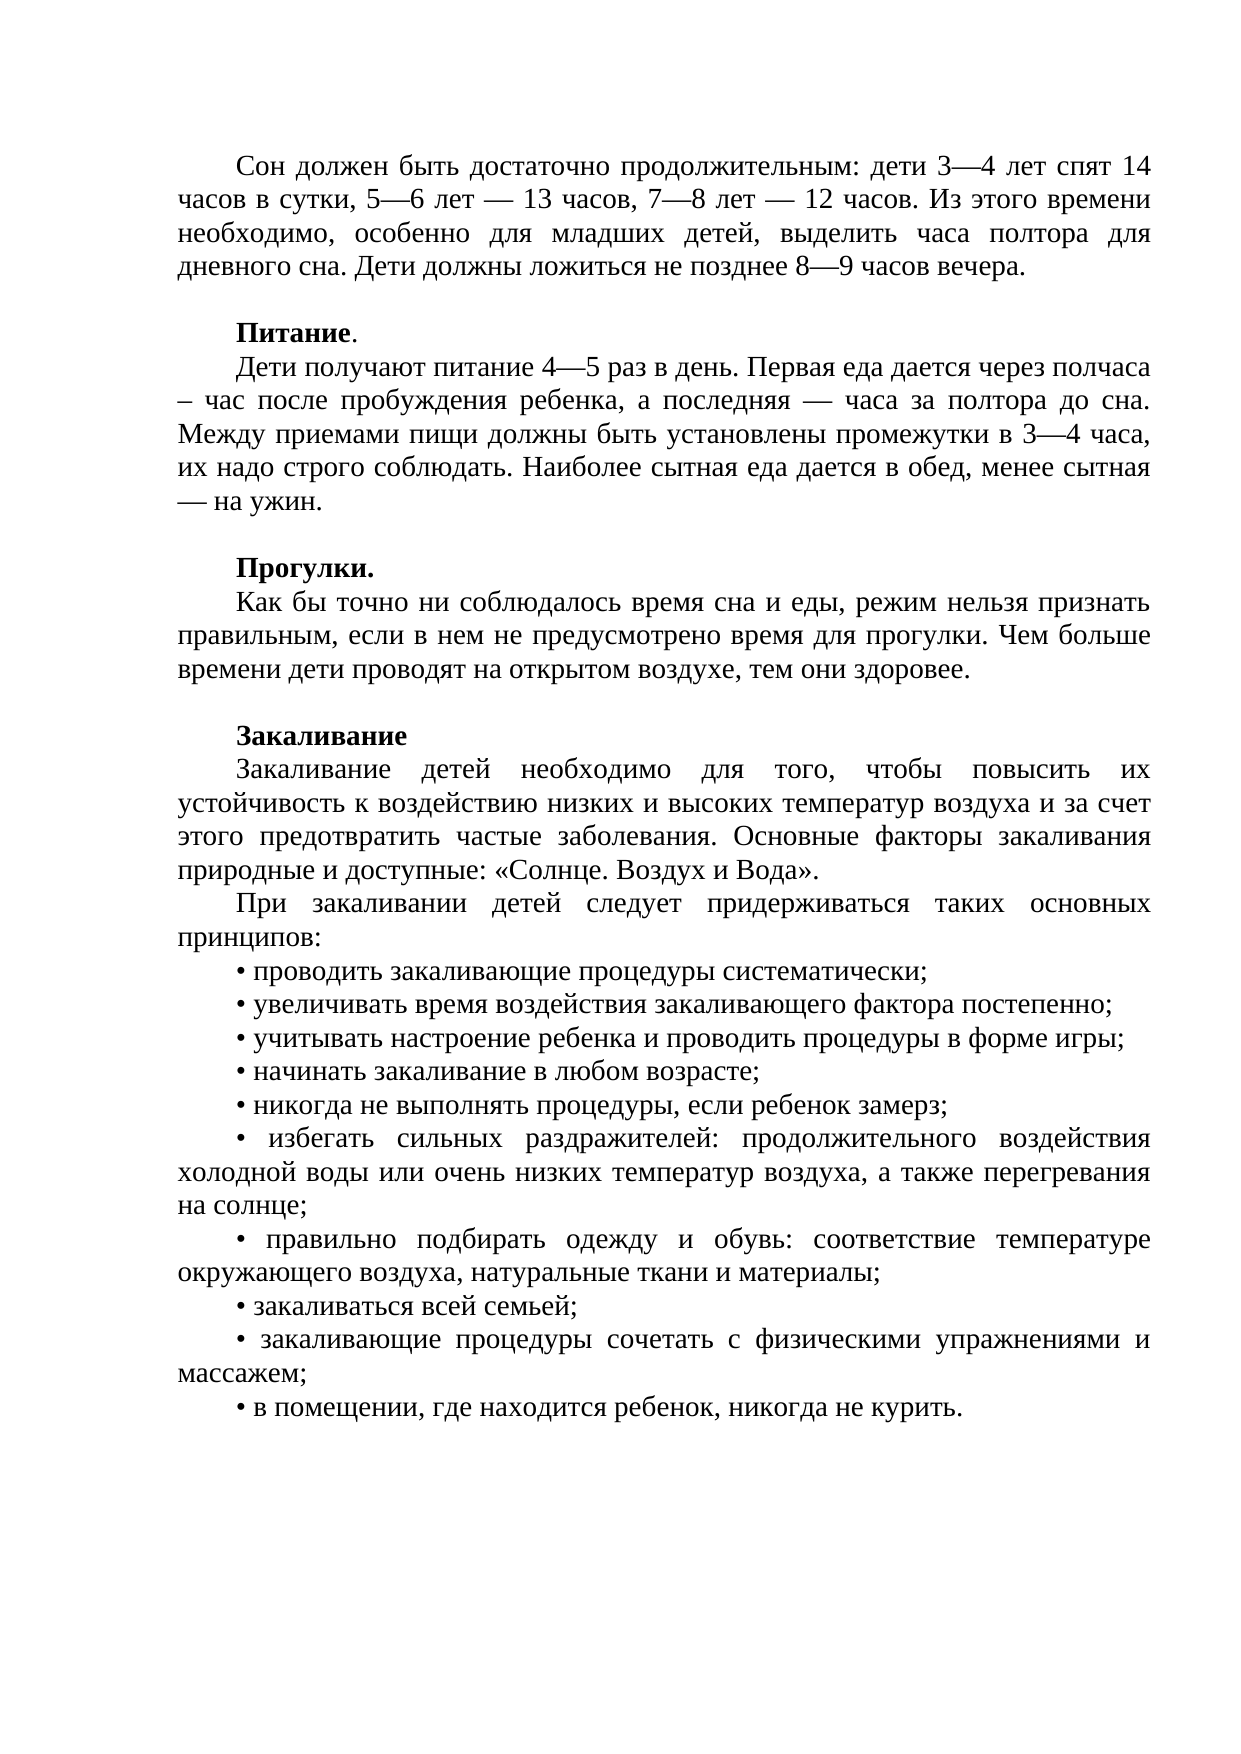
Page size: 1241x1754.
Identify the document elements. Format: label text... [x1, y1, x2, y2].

text • никогда не выполнять процедуры, если ребенок замерз; [177, 1087, 1152, 1120]
text Дети получают питание 4—5 раз в день. Первая еда дается через полчаса – час после пробуждения ребенка, а последняя — часа за полтора до сна. Между приемами пищи должны быть установлены промежутки в 3—4 часа, их надо строго соблюдать. Наиболее сытная еда дается в обед, менее сытная — на ужин. [177, 349, 1152, 517]
text • закаливаться всей семьей; [177, 1288, 1152, 1322]
text • закаливающие процедуры сочетать с физическими упражнениями и массажем; [177, 1322, 1152, 1389]
text Закаливание [177, 718, 1152, 751]
text • избегать сильных раздражителей: продолжительного воздействия холодной воды или очень низких температур воздуха, а также перегревания на солнце; [177, 1120, 1152, 1221]
text Сон должен быть достаточно продолжительным: дети 3—4 лет спят 14 часов в сутки, 5—6 лет — 13 часов, 7—8 лет — 12 часов. Из этого времени необходимо, особенно для младших детей, выделить часа полтора для дневного сна. Дети должны ложиться не позднее 8—9 часов вечера. [177, 148, 1152, 282]
text • учитывать настроение ребенка и проводить процедуры в форме игры; [177, 1020, 1152, 1053]
text • начинать закаливание в любом возрасте; [177, 1053, 1152, 1087]
text Питание. [177, 315, 1152, 349]
text • увеличивать время воздействия закаливающего фактора постепенно; [177, 986, 1152, 1020]
text При закаливании детей следует придерживаться таких основных принципов: [177, 886, 1152, 953]
text Как бы точно ни соблюдалось время сна и еды, режим нельзя признать правильным, если в нем не предусмотрено время для прогулки. Чем больше времени дети проводят на открытом воздухе, тем они здоровее. [177, 584, 1152, 684]
text Прогулки. [177, 550, 1152, 584]
text • правильно подбирать одежду и обувь: соответствие температуре окружающего воздуха, натуральные ткани и материалы; [177, 1221, 1152, 1288]
text • проводить закаливающие процедуры систематически; [177, 953, 1152, 986]
text • в помещении, где находится ребенок, никогда не курить. [177, 1389, 1152, 1422]
text Закаливание детей необходимо для того, чтобы повысить их устойчивость к воздействию низких и высоких температур воздуха и за счет этого предотвратить частые заболевания. Основные факторы закаливания природные и доступные: «Солнце. Воздух и Вода». [177, 751, 1152, 886]
